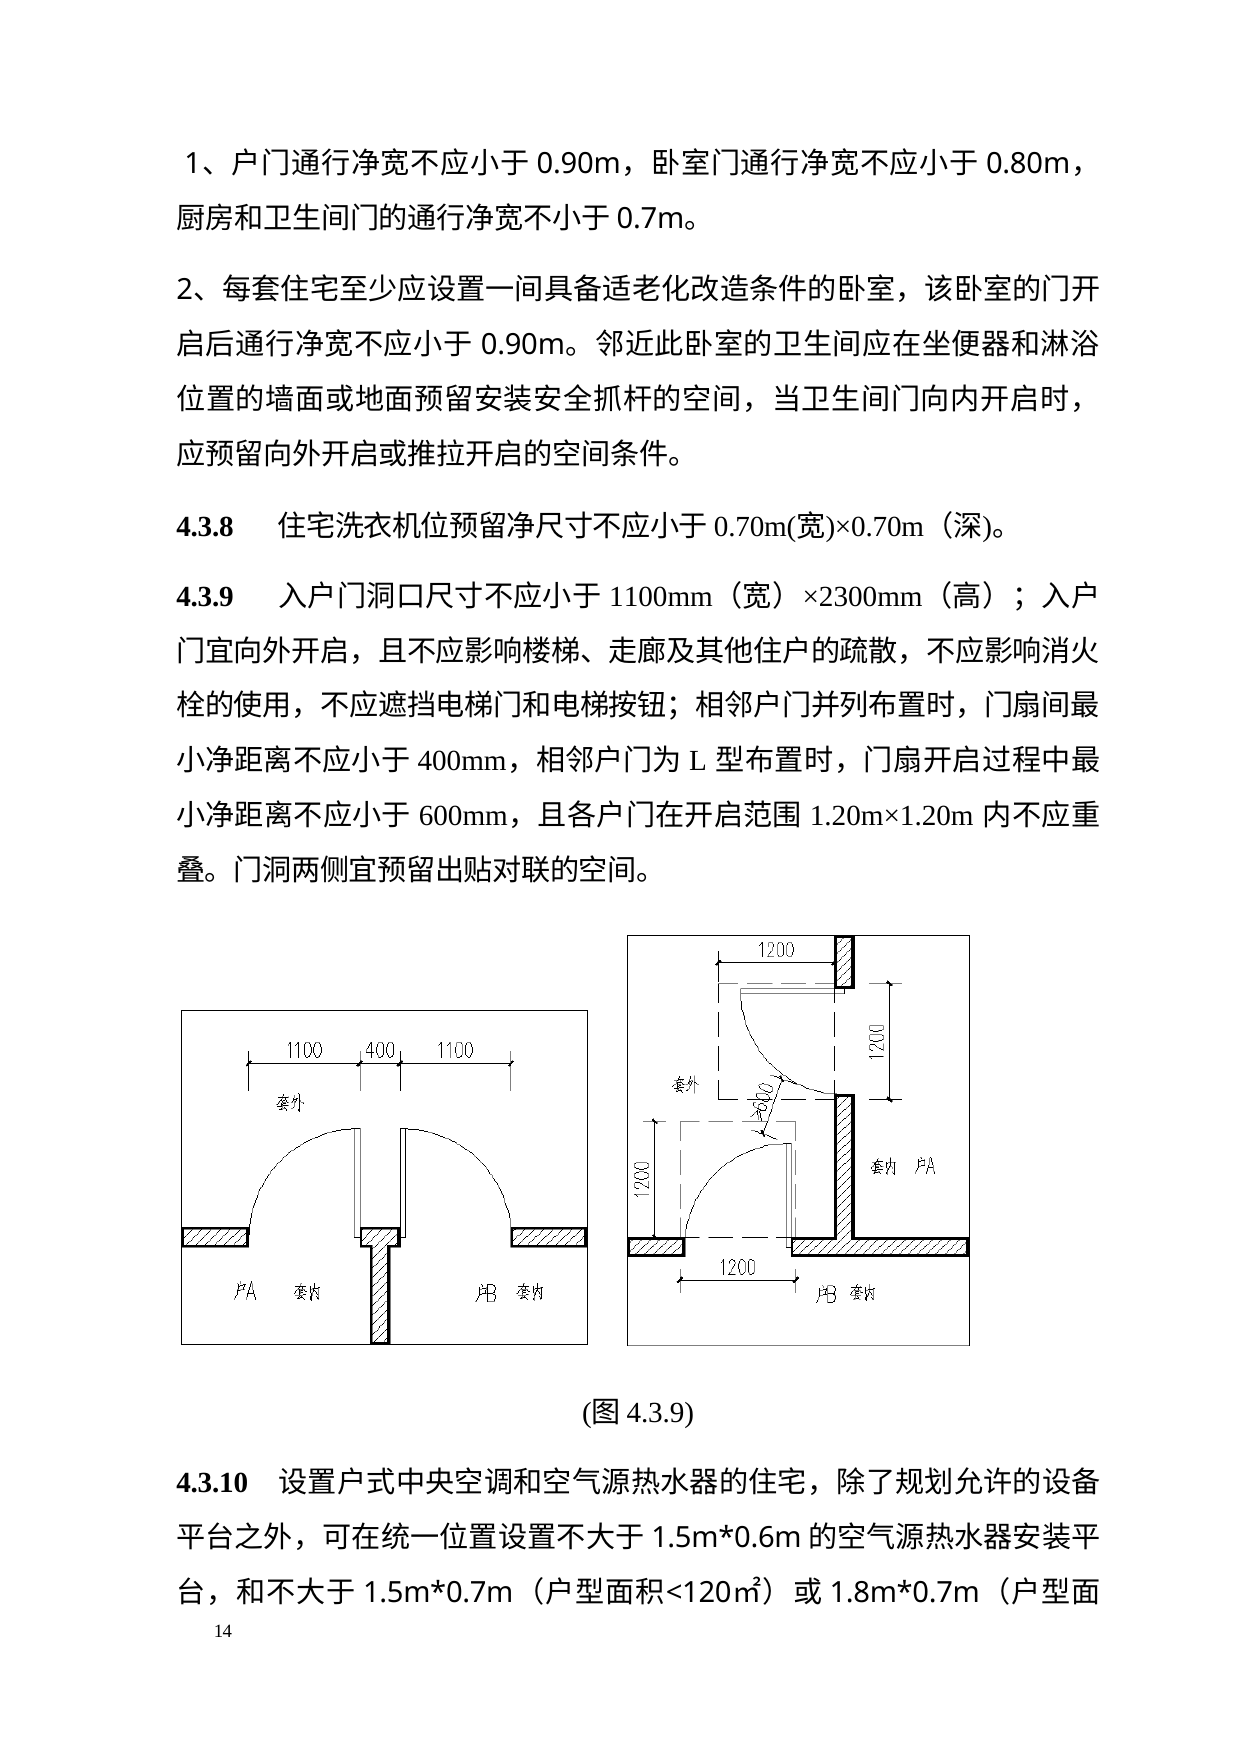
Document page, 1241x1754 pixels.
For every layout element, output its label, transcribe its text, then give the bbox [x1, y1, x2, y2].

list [176, 1459, 1101, 1611]
list 2、每套住宅至少应设置一间具备适老化改造条件的卧室，该卧室的门开启后通行净宽不应小于 0.90m。邻近此卧室的卫生间应在坐便器和淋浴 位置的墙面或地面预留安装安全抓杆的空间，当卫生间门向内开启时，应预留向外开启或推拉开启的空间条件。 [176, 266, 1100, 473]
list 1、户门通行净宽不应小于0.90m，卧室门通行净宽不应小于0.80m，厨房和卫生间门的通行净宽不小于0.7m。 [176, 139, 1100, 237]
text (图4.3.9) [164, 1389, 1111, 1431]
list 入户门洞口尺寸不应小于 1100mm（宽）×2300mm（高）；入户门宜向外开启，且不应影响楼梯、走廊及其他住户的疏散，不应影响消火栓的使用，不应遮挡电梯门和电梯按钮；相邻户门并列布置时，门扇间最小净距离不应小于 400mm，相邻户门为 L 型布置时，门扇开启过程中最小净距离不应小于 600mm，且各户门在开启范围 1.20m×1.20m 内不应重叠。门洞两侧宜预留出贴对联的空间。 [176, 572, 1101, 889]
picture [621, 929, 975, 1350]
list 住宅洗衣机位预留净尺寸不应小于 0.70m(宽)×0.70m（深)。 [176, 502, 1140, 544]
picture [176, 1006, 594, 1350]
